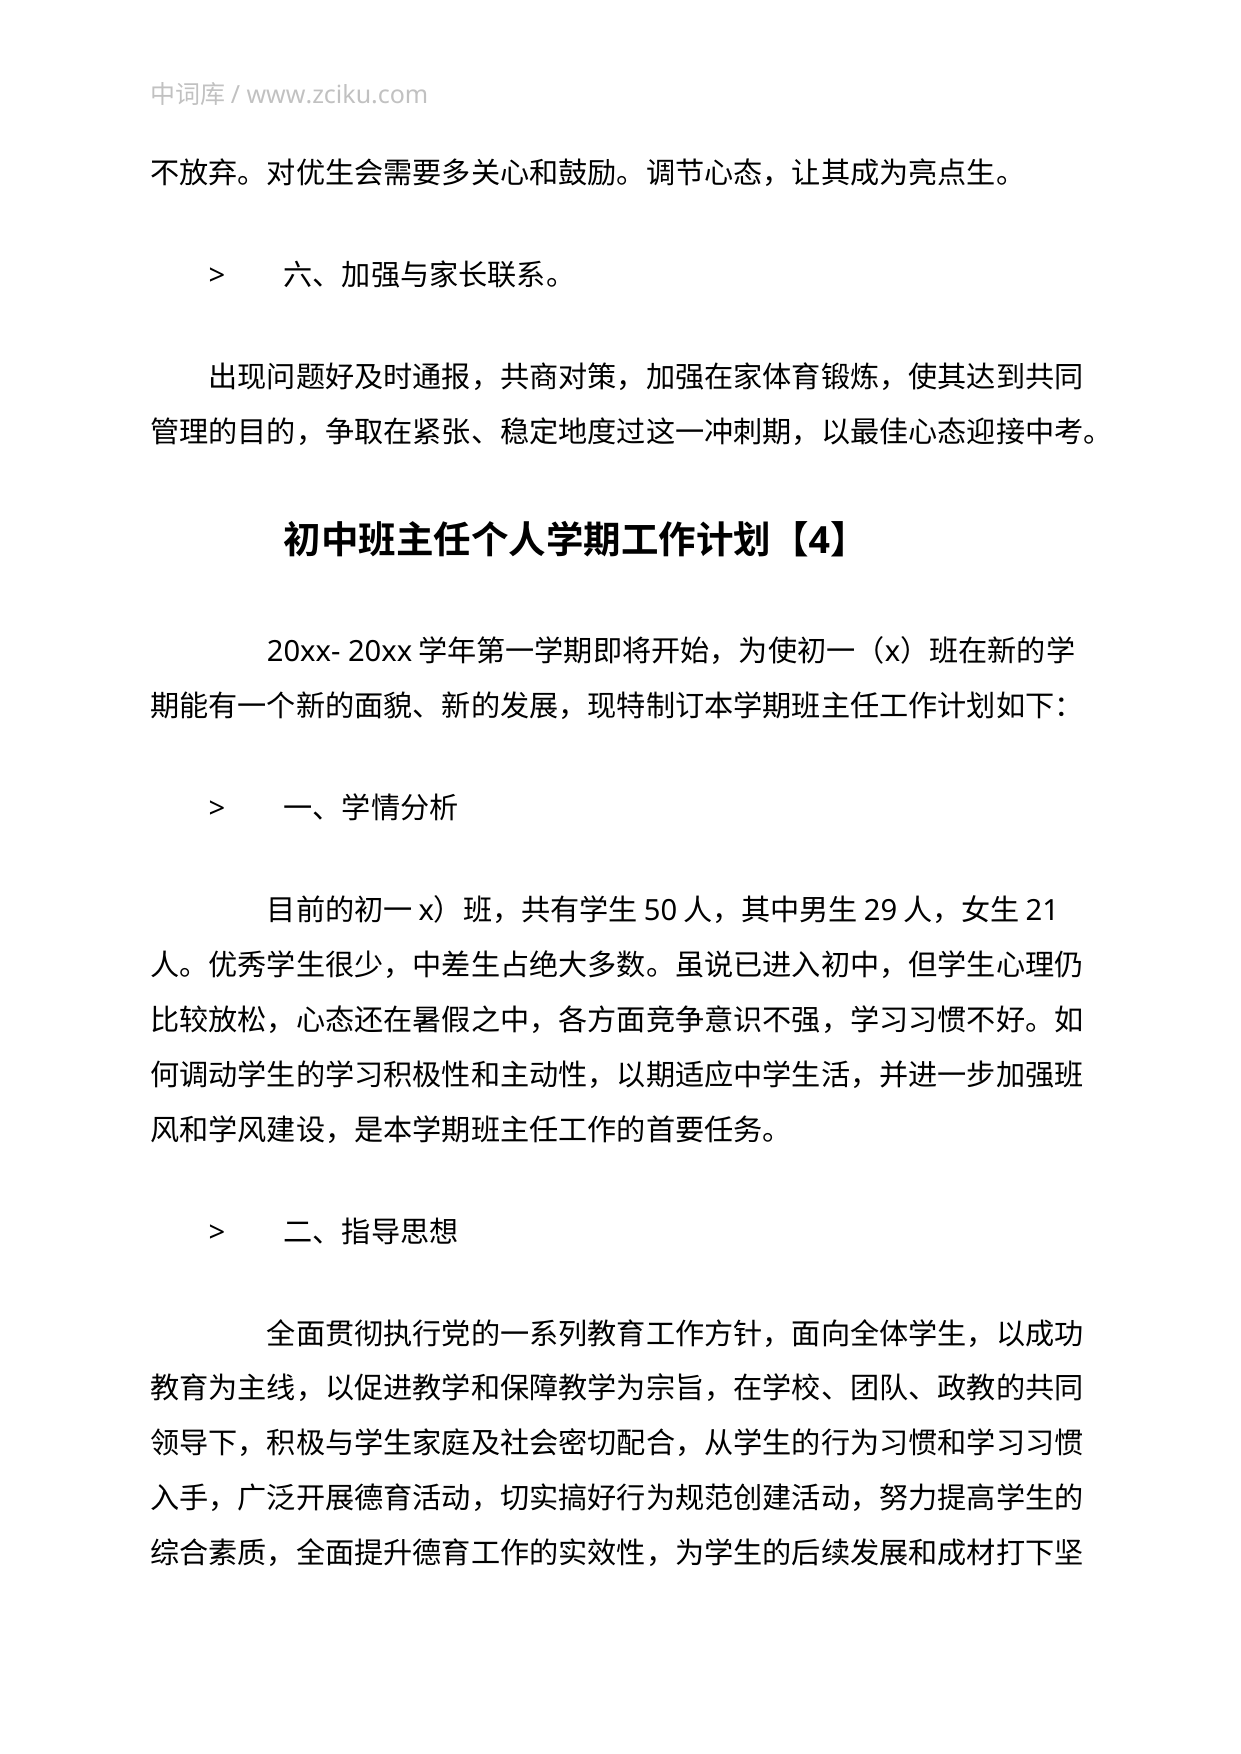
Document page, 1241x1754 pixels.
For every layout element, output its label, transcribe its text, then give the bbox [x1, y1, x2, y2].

text > 一、学情分析 [150, 785, 1090, 827]
text > 六、加强与家长联系。 [150, 252, 1090, 294]
text 出现问题好及时通报，共商对策，加强在家体育锻炼，使其达到共同管理的目的，争取在紧张、稳定地度过这一冲刺期，以最佳心态迎接中考。 [150, 354, 1090, 451]
text > 二、指导思想 [150, 1208, 1090, 1251]
text 初中班主任个人学期工作计划【4】 [150, 510, 1090, 565]
text 目前的初一x）班，共有学生50人，其中男生29人，女生21人。优秀学生很少，中差生占绝大多数。虽说已进入初中，但学生心理仍比较放松，心态还在暑假之中，各方面竞争意识不强，学习习惯不好。如何调动学生的学习积极性和主动性，以期适应中学生活，并进一步加强班风和学风建设，是本学期班主任工作的首要任务。 [150, 887, 1090, 1149]
text 20xx- 20xx学年第一学期即将开始，为使初一（x）班在新的学期能有一个新的面貌、新的发展，现特制订本学期班主任工作计划如下： [150, 628, 1090, 725]
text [150, 150, 1090, 192]
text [150, 1310, 1090, 1572]
